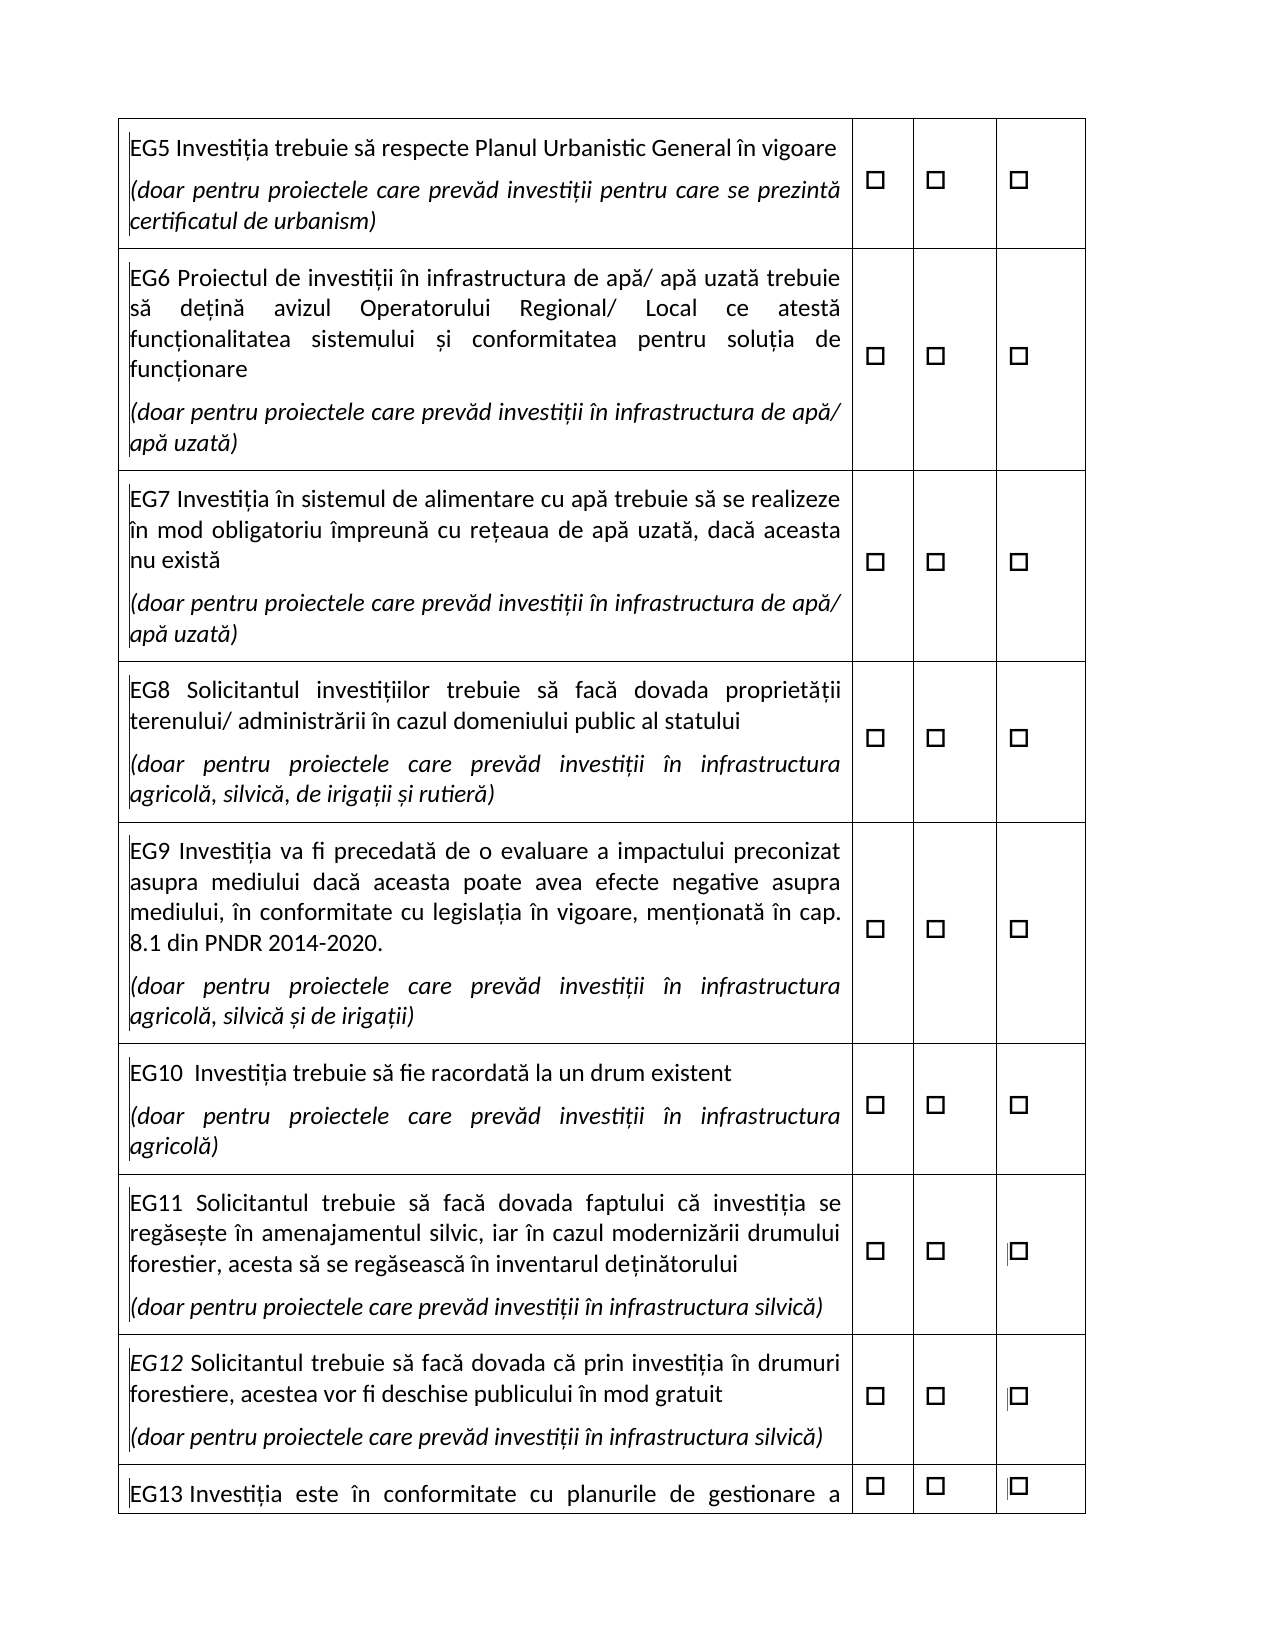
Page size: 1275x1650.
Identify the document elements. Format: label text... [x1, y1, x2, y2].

table_cell [914, 119, 996, 248]
table_cell [997, 471, 1085, 661]
table_cell [997, 119, 1085, 248]
table_cell [914, 823, 996, 1043]
table_cell [914, 1044, 996, 1173]
table_cell EG11 Solicitantul trebuie să facă dovada faptului că investiția se regăsește în amenajamentul silvic, iar în cazul modernizării drumului forestier, acesta să se regăsească în inventarul deținătorului (doar pentru proiectele care prevăd investiții în infrastructura silvică) [119, 1175, 852, 1334]
table_cell EG10 Investiția trebuie să fie racordată la un drum existent (doar pentru proiectele care prevăd investiții în infrastructura agricolă) [119, 1044, 852, 1173]
table_cell [997, 249, 1085, 470]
table_cell [997, 823, 1085, 1043]
table_cell [914, 471, 996, 661]
table_cell [997, 1044, 1085, 1173]
table_cell [853, 1175, 913, 1334]
table_cell [997, 662, 1085, 822]
table_cell [853, 1335, 913, 1464]
table_cell EG9 Investiția va fi precedată de o evaluare a impactului preconizat asupra mediului dacă aceasta poate avea efecte negative asupra mediului, în conformitate cu legislația în vigoare, menționată în cap. 8.1 din PNDR 2014-2020. (doar pentru proiectele care prevăd investiții în infrastructura agricolă, silvică și de irigații) [119, 823, 852, 1043]
table_cell [914, 249, 996, 470]
table_cell [997, 1335, 1085, 1464]
table_cell [914, 1465, 996, 1513]
table_cell EG8 Solicitantul investiţiilor trebuie să facă dovada proprietății terenului/ administrării în cazul domeniului public al statului (doar pentru proiectele care prevăd investiții în infrastructura agricolă, silvică, de irigații și rutieră) [119, 662, 852, 822]
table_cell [119, 1465, 852, 1513]
table_cell [853, 1465, 913, 1513]
table_cell [914, 1175, 996, 1334]
table_cell EG6 Proiectul de investiţii în infrastructura de apă/ apă uzată trebuie să deţină avizul Operatorului Regional/ Local ce atestă funcţionalitatea sistemului şi conformitatea pentru soluţia de funcţionare (doar pentru proiectele care prevăd investiții în infrastructura de apă/ apă uzată) [119, 249, 852, 470]
table_cell [853, 471, 913, 661]
table_cell [914, 1335, 996, 1464]
table_cell [853, 249, 913, 470]
table_cell EG12 Solicitantul trebuie să facă dovada că prin investiţia în drumuri forestiere, acestea vor fi deschise publicului în mod gratuit (doar pentru proiectele care prevăd investiții în infrastructura silvică) [119, 1335, 852, 1464]
table_cell [853, 1044, 913, 1173]
table_cell EG7 Investiția în sistemul de alimentare cu apă trebuie să se realizeze în mod obligatoriu împreună cu rețeaua de apă uzată, dacă aceasta nu există (doar pentru proiectele care prevăd investiții în infrastructura de apă/ apă uzată) [119, 471, 852, 661]
table_cell [853, 823, 913, 1043]
table_cell [853, 119, 913, 248]
table_cell [997, 1175, 1085, 1334]
table_cell EG5 Investiția trebuie să respecte Planul Urbanistic General în vigoare (doar pentru proiectele care prevăd investiții pentru care se prezintă certificatul de urbanism) [119, 119, 852, 248]
table_cell [914, 662, 996, 822]
table_cell [853, 662, 913, 822]
table_cell [997, 1465, 1085, 1513]
